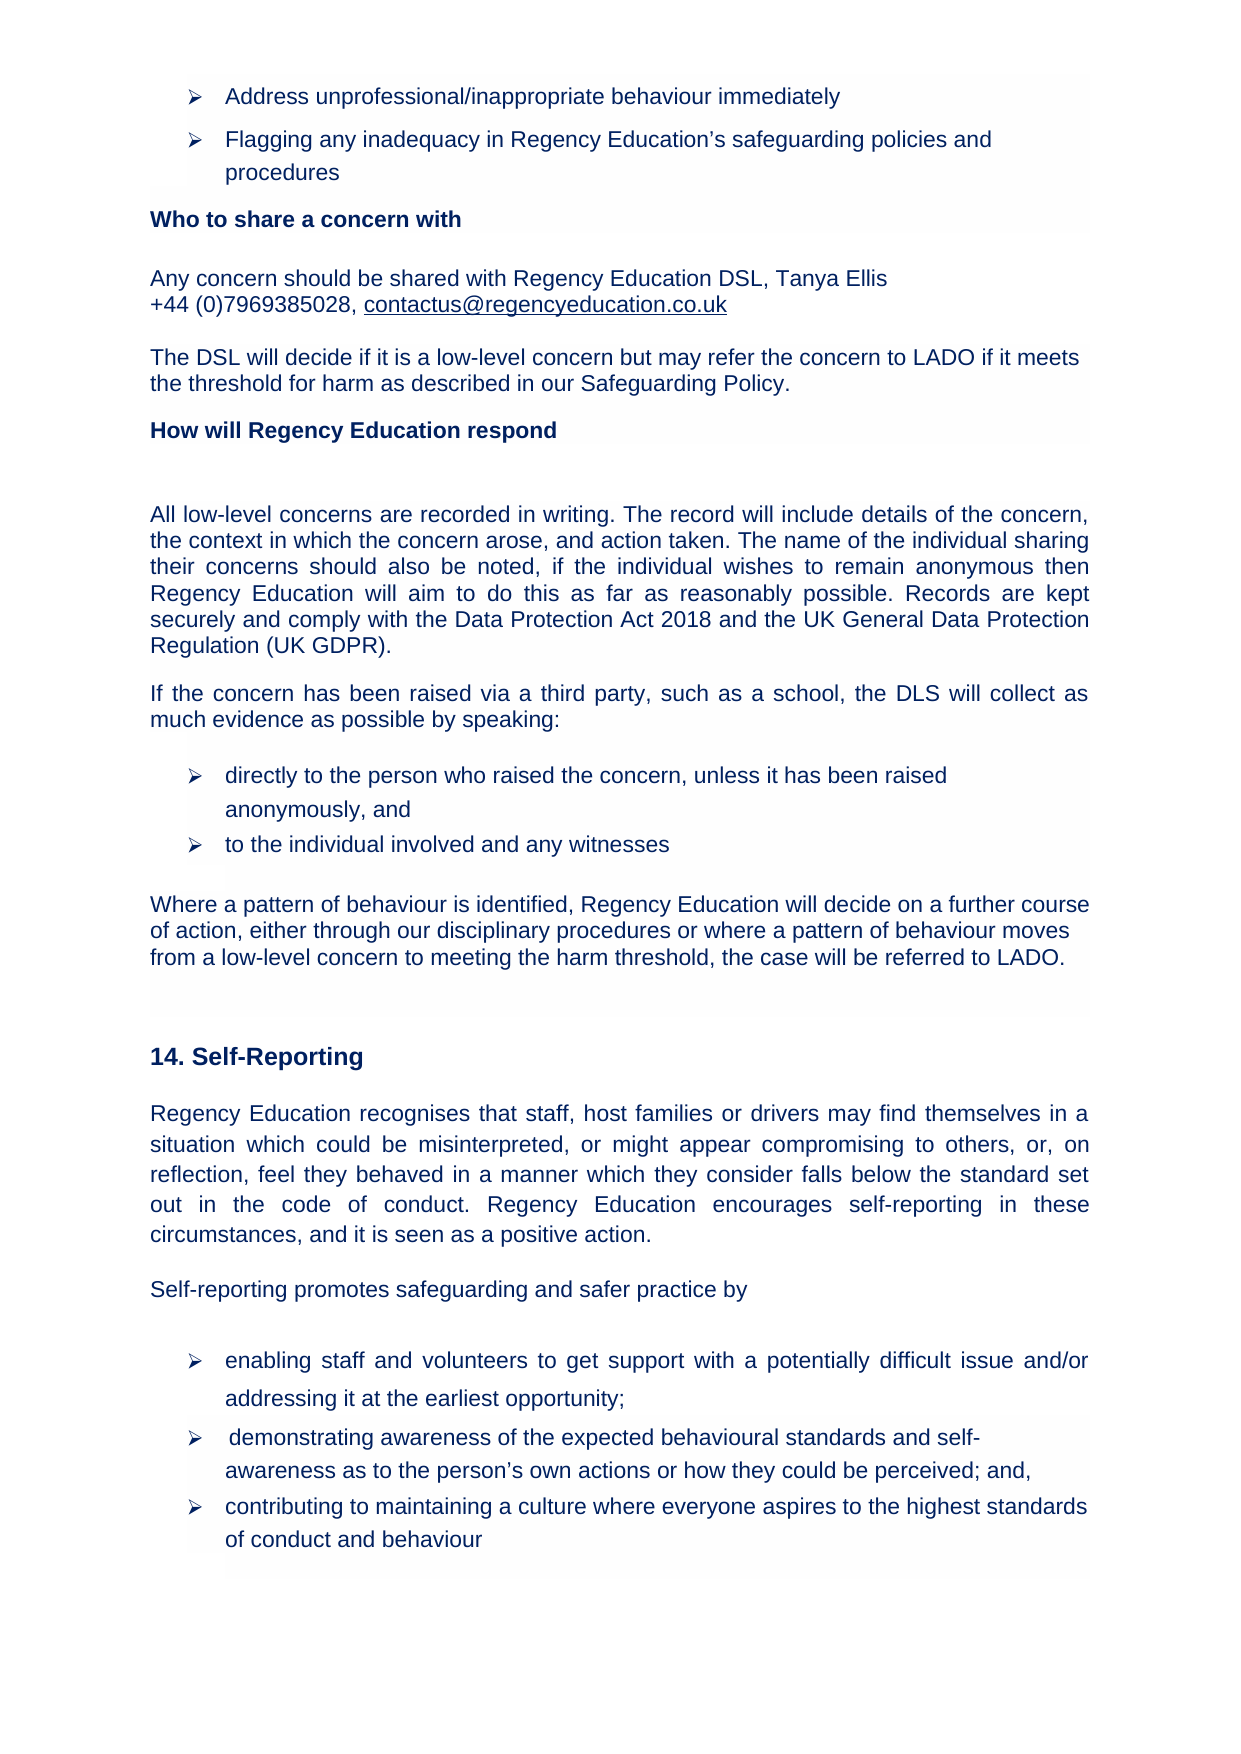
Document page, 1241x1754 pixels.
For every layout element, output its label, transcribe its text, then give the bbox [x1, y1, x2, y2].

list Flagging any inadequacy in Regency Education’s safeguarding policies and procedures [187, 117, 1090, 186]
subtitle Who to share a concern with [150, 206, 1090, 233]
text The DSL will decide if it is a low-level concern but may refer the concern to LADO if it meets the threshold for harm as described in our Safeguarding Policy. [150, 344, 1090, 396]
text Any concern should be shared with Regency Education DSL, Tanya Ellis [150, 265, 1090, 291]
text Where a pattern of behaviour is identified, Regency Education will decide on a further course of action, either through our disciplinary procedures or where a pattern of behaviour moves from a low-level concern to meeting the harm threshold, the case will be referred to LADO. [150, 891, 1090, 970]
list directly to the person who raised the concern, unless it has been raised anonymously, and [187, 753, 1090, 822]
subtitle How will Regency Education respond [150, 417, 1090, 444]
text Self-reporting promotes safeguarding and safer practice by [150, 1276, 1090, 1303]
text All low-level concerns are recorded in writing. The record will include details of the concern, the context in which the concern arose, and action taken. The name of the individual sharing their concerns should also be noted, if the individual wishes to remain anonymous then Regency Education will aim to do this as far as reasonably possible. Records are kept securely and comply with the Data Protection Act 2018 and the UK General Data Protection Regulation (UK GDPR). [150, 501, 1090, 659]
list contributing to maintaining a culture where everyone aspires to the highest standards of conduct and behaviour [187, 1484, 1090, 1553]
list Address unprofessional/inappropriate behaviour immediately [187, 74, 1090, 117]
text If the concern has been raised via a third party, such as a school, the DLS will collect as much evidence as possible by speaking: [150, 679, 1090, 732]
list to the individual involved and any witnesses [187, 822, 1090, 865]
list demonstrating awareness of the expected behavioural standards and self-awareness as to the person’s own actions or how they could be perceived; and, [187, 1415, 1090, 1484]
text Regency Education recognises that staff, host families or drivers may find themselves in a situation which could be misinterpreted, or might appear compromising to others, or, on reflection, feel they behaved in a manner which they consider falls below the standard set out in the code of conduct. Regency Education encourages self-reporting in these circumstances, and it is seen as a positive action. [150, 1100, 1090, 1248]
list enabling staff and volunteers to get support with a potentially difficult issue and/or addressing it at the earliest opportunity; [187, 1338, 1090, 1411]
text +44 (0)7969385028, contactus@regencyeducation.co.uk [150, 291, 1090, 317]
text 14. Self-Reporting [150, 1042, 1090, 1071]
